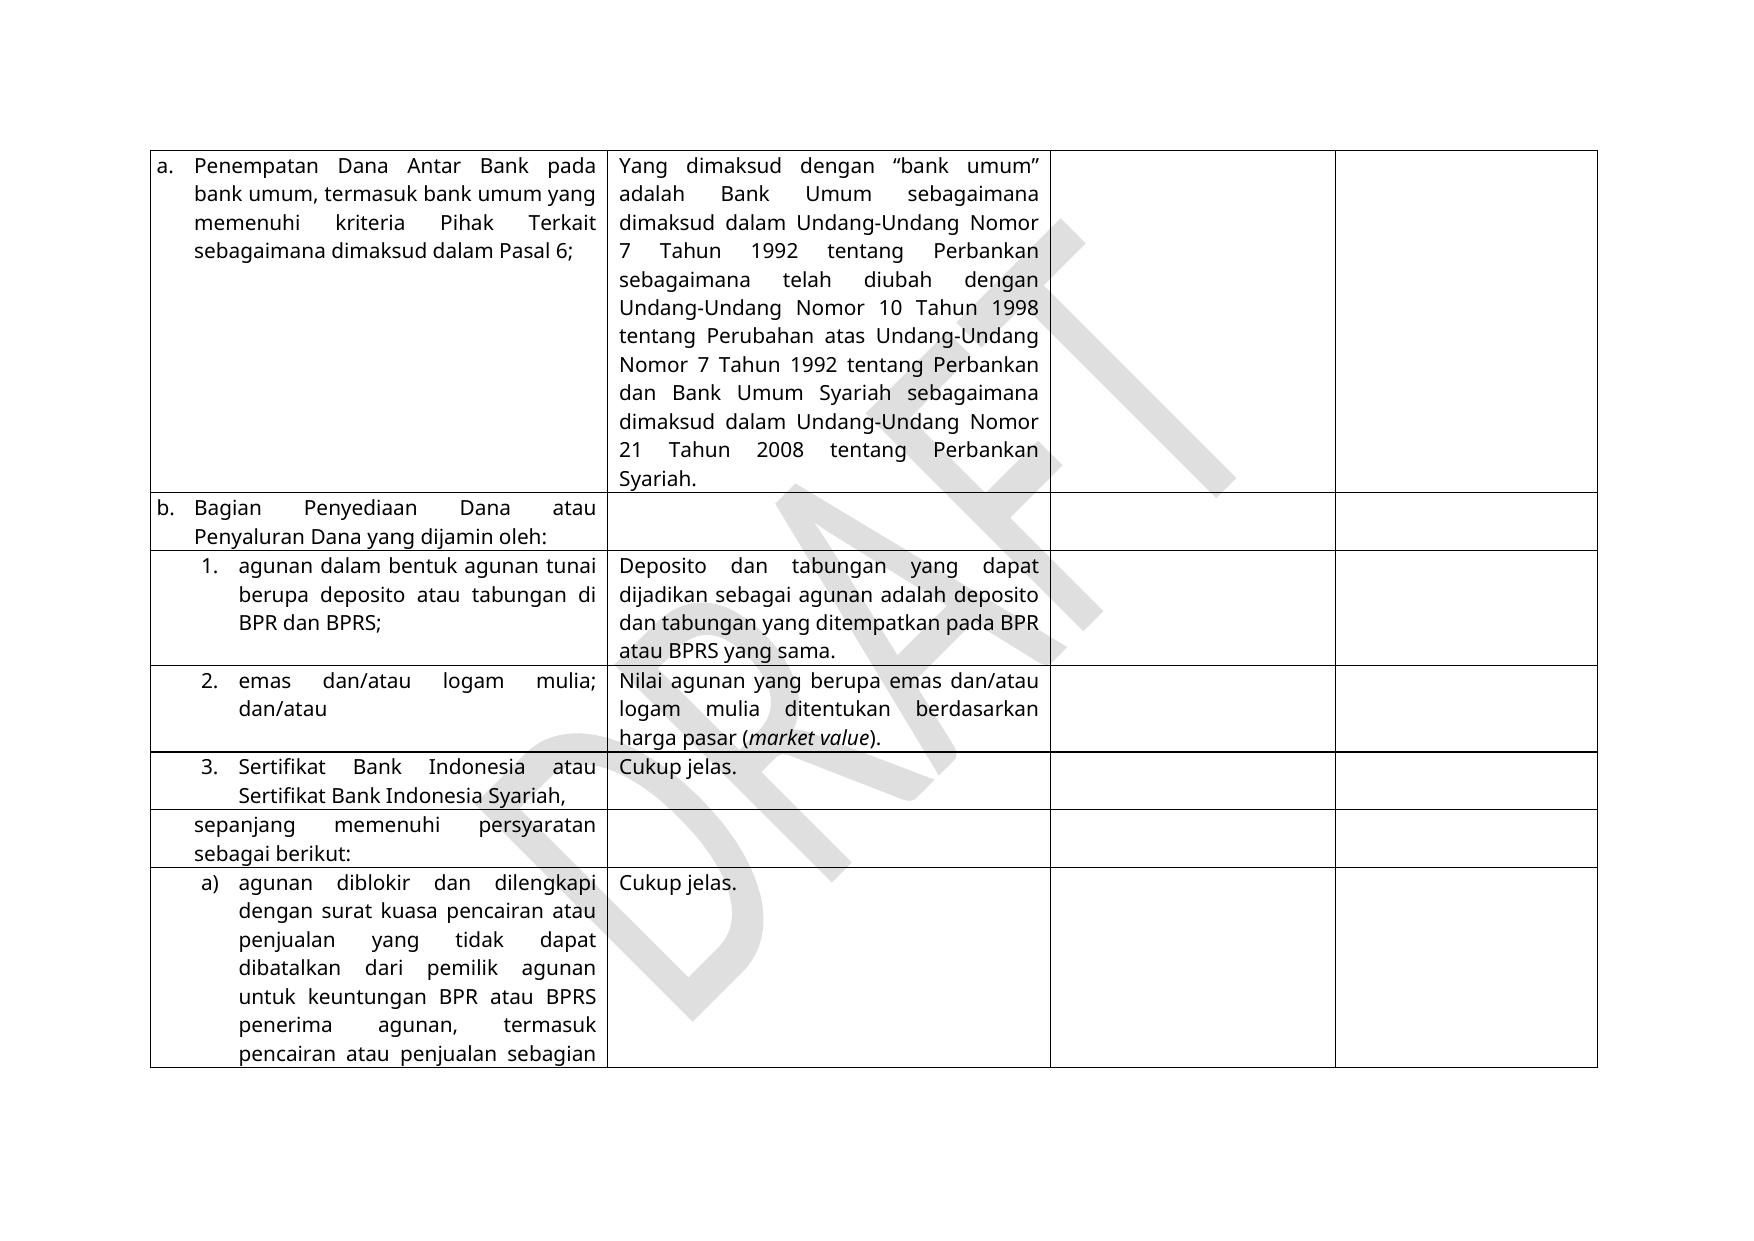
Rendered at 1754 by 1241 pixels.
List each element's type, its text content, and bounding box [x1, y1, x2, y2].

table_cell [1051, 151, 1335, 492]
table_cell [1051, 493, 1335, 550]
table_cell Sertifikat Bank Indonesia atau Sertifikat Bank Indonesia Syariah, [151, 753, 607, 809]
table_cell [1336, 151, 1597, 492]
table_cell sepanjang memenuhi persyaratan sebagai berikut: [151, 810, 607, 867]
table_cell [1051, 868, 1335, 1067]
table_cell agunan dalam bentuk agunan tunai berupa deposito atau tabungan di BPR dan BPRS; [151, 551, 607, 665]
table_cell [1336, 551, 1597, 665]
table_cell [1051, 551, 1335, 665]
table_cell [1336, 753, 1597, 809]
table_cell Cukup jelas. [608, 753, 1050, 809]
table_cell Bagian Penyediaan Dana atau Penyaluran Dana yang dijamin oleh: [151, 493, 607, 550]
table_cell [608, 810, 1050, 867]
table_cell [1336, 666, 1597, 751]
table_cell [1051, 753, 1335, 809]
table_cell [1336, 868, 1597, 1067]
table_cell [1051, 666, 1335, 751]
table_cell Deposito dan tabungan yang dapat dijadikan sebagai agunan adalah deposito dan tabungan yang ditempatkan pada BPR atau BPRS yang sama. [608, 551, 1050, 665]
table_cell emas dan/atau logam mulia; dan/atau [151, 666, 607, 751]
table_cell Yang dimaksud dengan “bank umum” adalah Bank Umum sebagaimana dimaksud dalam Undang-Undang Nomor 7 Tahun 1992 tentang Perbankan sebagaimana telah diubah dengan Undang-Undang Nomor 10 Tahun 1998 tentang Perubahan atas Undang-Undang Nomor 7 Tahun 1992 tentang Perbankan dan Bank Umum Syariah sebagaimana dimaksud dalam Undang-Undang Nomor 21 Tahun 2008 tentang Perbankan Syariah. [608, 151, 1050, 492]
table_cell Penempatan Dana Antar Bank pada bank umum, termasuk bank umum yang memenuhi kriteria Pihak Terkait sebagaimana dimaksud dalam Pasal 6; [151, 151, 607, 492]
table_cell Cukup jelas. [608, 868, 1050, 1067]
table_cell [608, 493, 1050, 550]
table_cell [151, 868, 607, 1067]
table_cell [1051, 810, 1335, 867]
table_cell [1336, 493, 1597, 550]
table_cell Nilai agunan yang berupa emas dan/atau logam mulia ditentukan berdasarkan harga pasar (market value). [608, 666, 1050, 751]
table_cell [1336, 810, 1597, 867]
